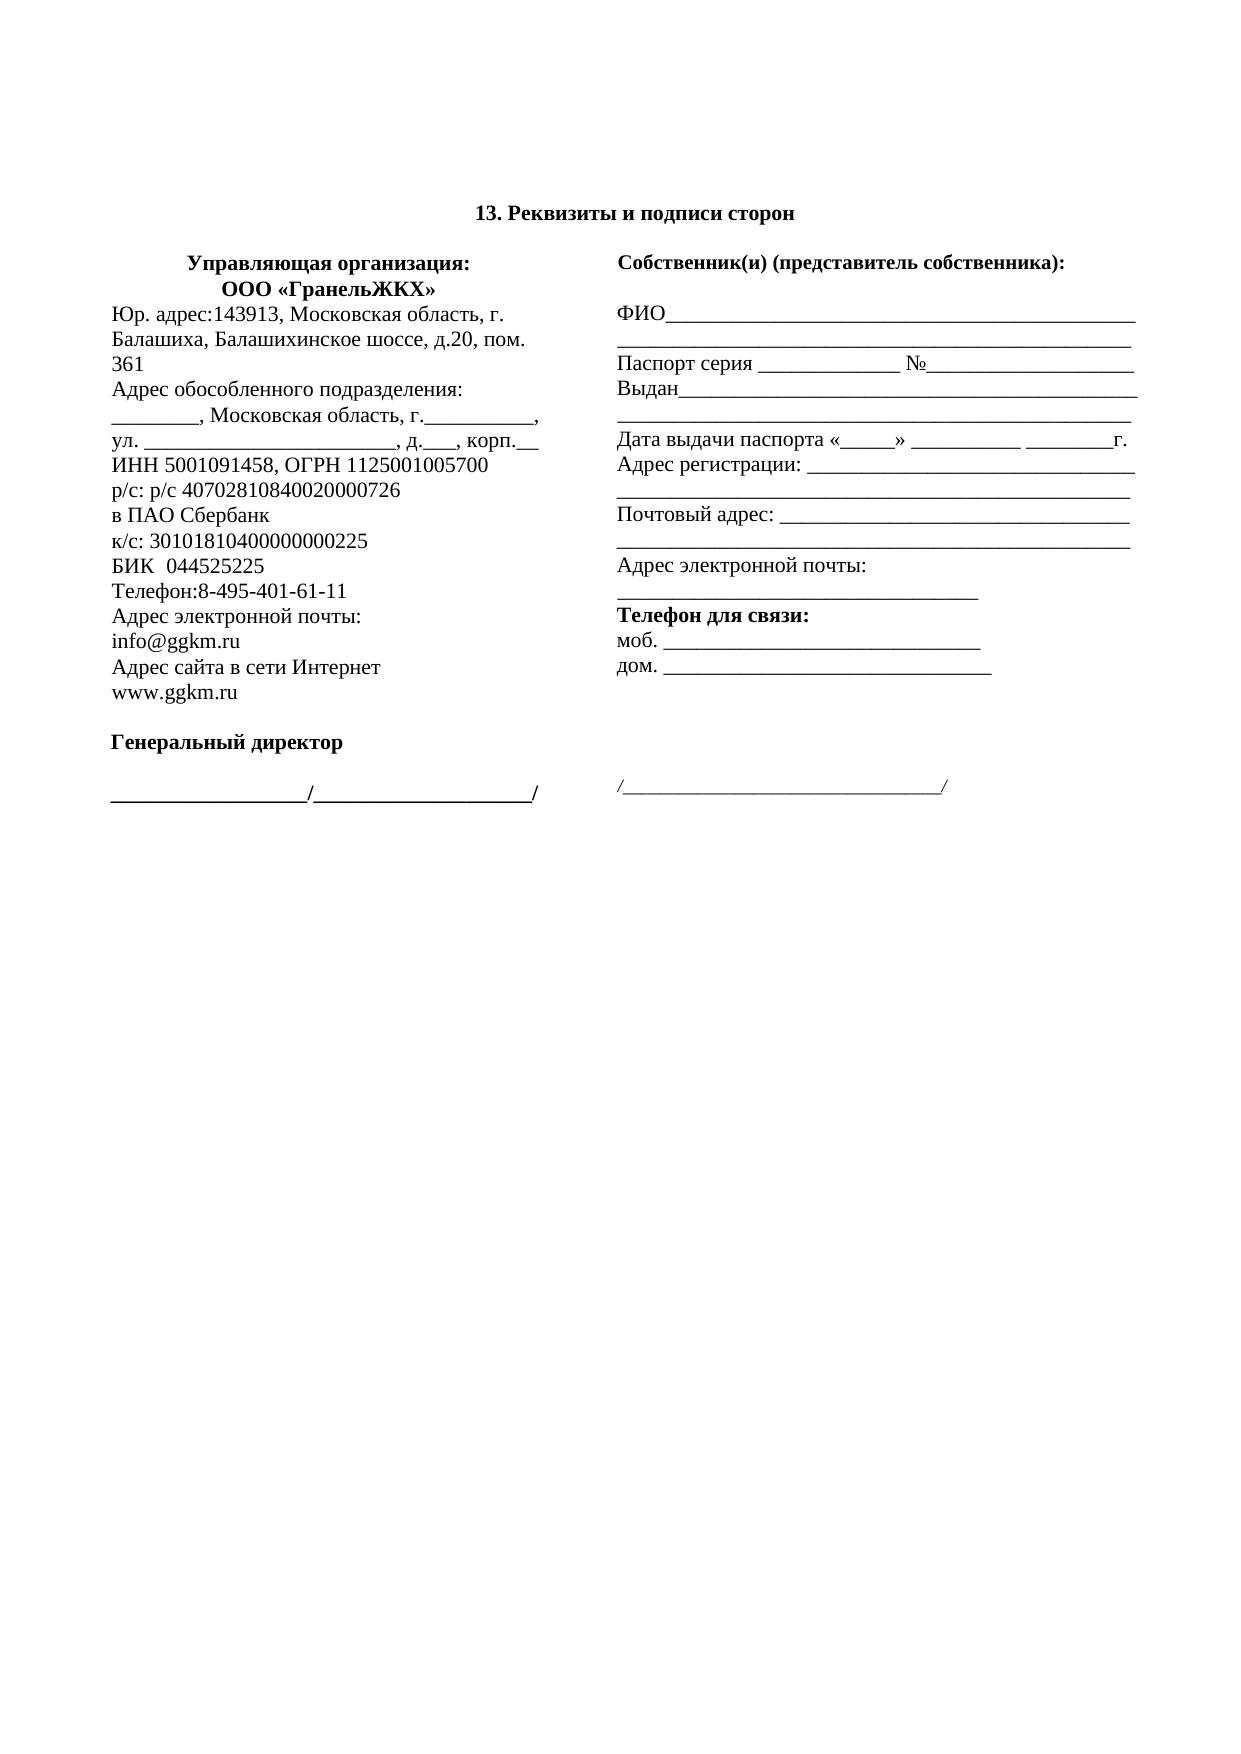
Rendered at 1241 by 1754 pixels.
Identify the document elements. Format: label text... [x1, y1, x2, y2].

table_header Собственник(и) (представитель собственника): ФИО__________________________________________________________________________________________ Паспорт серия _____________ №___________________ Выдан_________________________________________________________________________________________ Дата выдачи паспорта «_____» __________ ________г. Адрес регистрации: ______________________________ _______________________________________________ Почтовый адрес: ________________________________ _______________________________________________ Адрес электронной почты: _________________________________ Телефон для связи: моб. _____________________________ дом. ______________________________ /__________________________________/ [606, 250, 1150, 855]
table_header [89, 250, 606, 855]
text 13. Реквизиты и подписи сторон [89, 200, 1181, 225]
